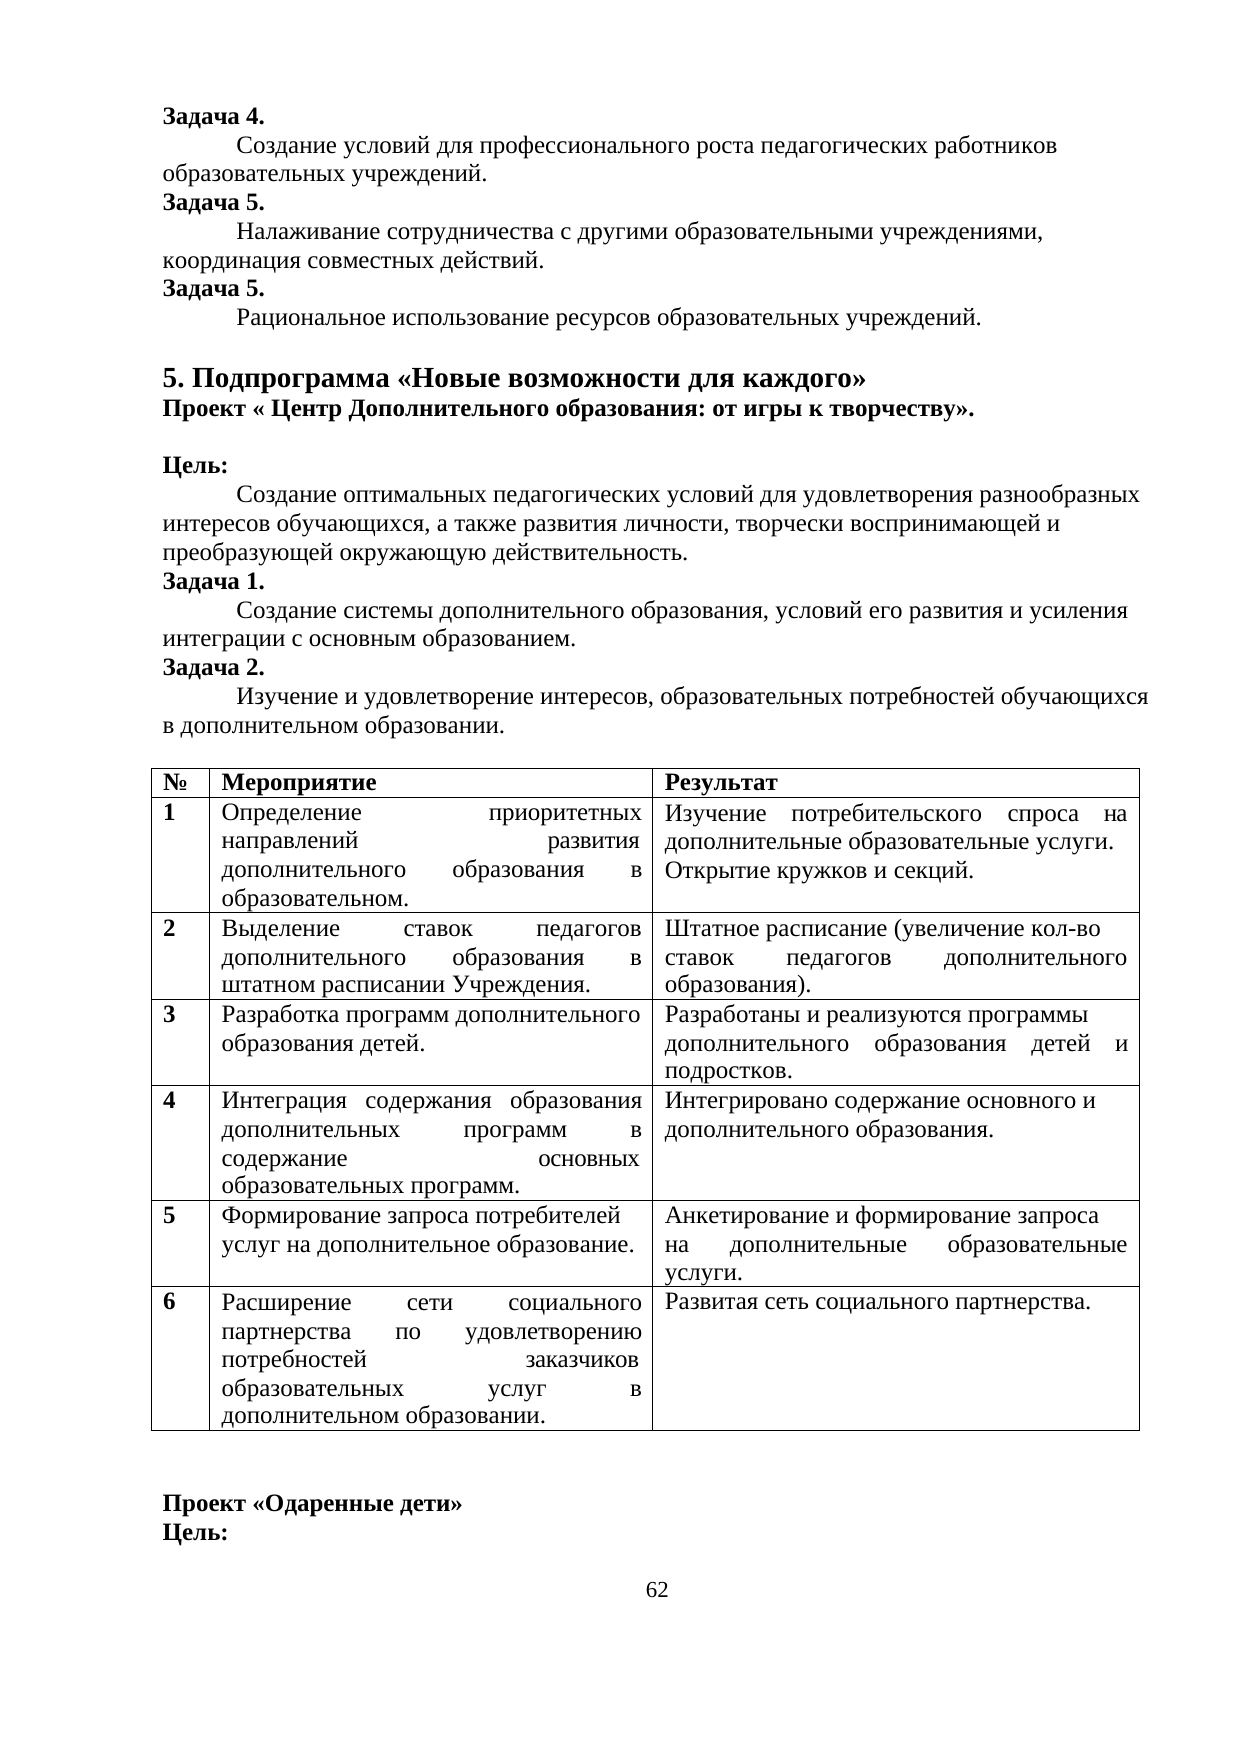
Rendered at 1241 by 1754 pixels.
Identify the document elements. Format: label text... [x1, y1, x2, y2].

table_header Результат [653, 769, 1139, 797]
table_cell Изучение потребительского спроса на дополнительные образовательные услуги. Открытие кружков и секций. [653, 798, 1139, 912]
table_cell Разработка программ дополнительного образования детей. [210, 1000, 652, 1084]
text Задача 5. [162, 274, 1209, 302]
text Рациональное использование ресурсов образовательных учреждений. [236, 302, 1209, 331]
table_cell Анкетирование и формирование запроса на дополнительные образовательные услуги. [653, 1201, 1139, 1286]
text Изучение и удовлетворение интересов, образовательных потребностей обучающихся в дополнительном образовании. [162, 681, 1152, 739]
text Создание условий для профессионального роста педагогических работников образовательных учреждений. [162, 130, 1059, 187]
table_cell Формирование запроса потребителей услуг на дополнительное образование. [210, 1201, 652, 1286]
table_cell Определение приоритетных направлений развития дополнительного образования в образовательном. [210, 798, 652, 912]
table_cell Выделение ставок педагогов дополнительного образования в штатном расписании Учреждения. [210, 913, 652, 998]
text Задача 4. [162, 101, 1209, 130]
text Создание оптимальных педагогических условий для удовлетворения разнообразных [236, 480, 1209, 508]
table_cell Интеграция содержания образования дополнительных программ в содержание основных образовательных программ. [210, 1086, 652, 1199]
text Задача 5. [162, 187, 1209, 216]
text интересов обучающихся, а также развития личности, творчески воспринимающей и преобразующей окружающую действительность. [162, 508, 1209, 566]
text Налаживание сотрудничества с другими образовательными учреждениями, координация совместных действий. [162, 216, 1045, 273]
table_header Мероприятие [210, 769, 652, 797]
table_cell 5 [152, 1201, 209, 1286]
table_cell 3 [152, 1000, 209, 1084]
text Проект « Центр Дополнительного образования: от игры к творчеству». [162, 394, 1209, 422]
table_cell Интегрировано содержание основного и дополнительного образования. [653, 1086, 1139, 1199]
table_header № [152, 769, 209, 797]
list Подпрограмма «Новые возможности для каждого» [162, 360, 1209, 394]
table_cell 2 [152, 913, 209, 998]
table_cell 4 [152, 1086, 209, 1199]
text Проект «Одаренные дети» Цель: [162, 1488, 465, 1545]
table_cell Развитая сеть социального партнерства. [653, 1287, 1139, 1429]
text Задача 1. [162, 566, 1209, 595]
text Создание системы дополнительного образования, условий его развития и усиления интеграции с основным образованием. [162, 595, 1209, 652]
text Задача 2. [162, 653, 1209, 681]
text Цель: [162, 451, 1209, 480]
table_cell Разработаны и реализуются программы дополнительного образования детей и подростков. [653, 1000, 1139, 1084]
table_cell 6 [152, 1287, 209, 1429]
table_cell Расширение сети социального партнерства по удовлетворению потребностей заказчиков образовательных услуг в дополнительном образовании. [210, 1287, 652, 1429]
table_cell Штатное расписание (увеличение кол-во ставок педагогов дополнительного образования). [653, 913, 1139, 998]
table_cell 1 [152, 798, 209, 912]
